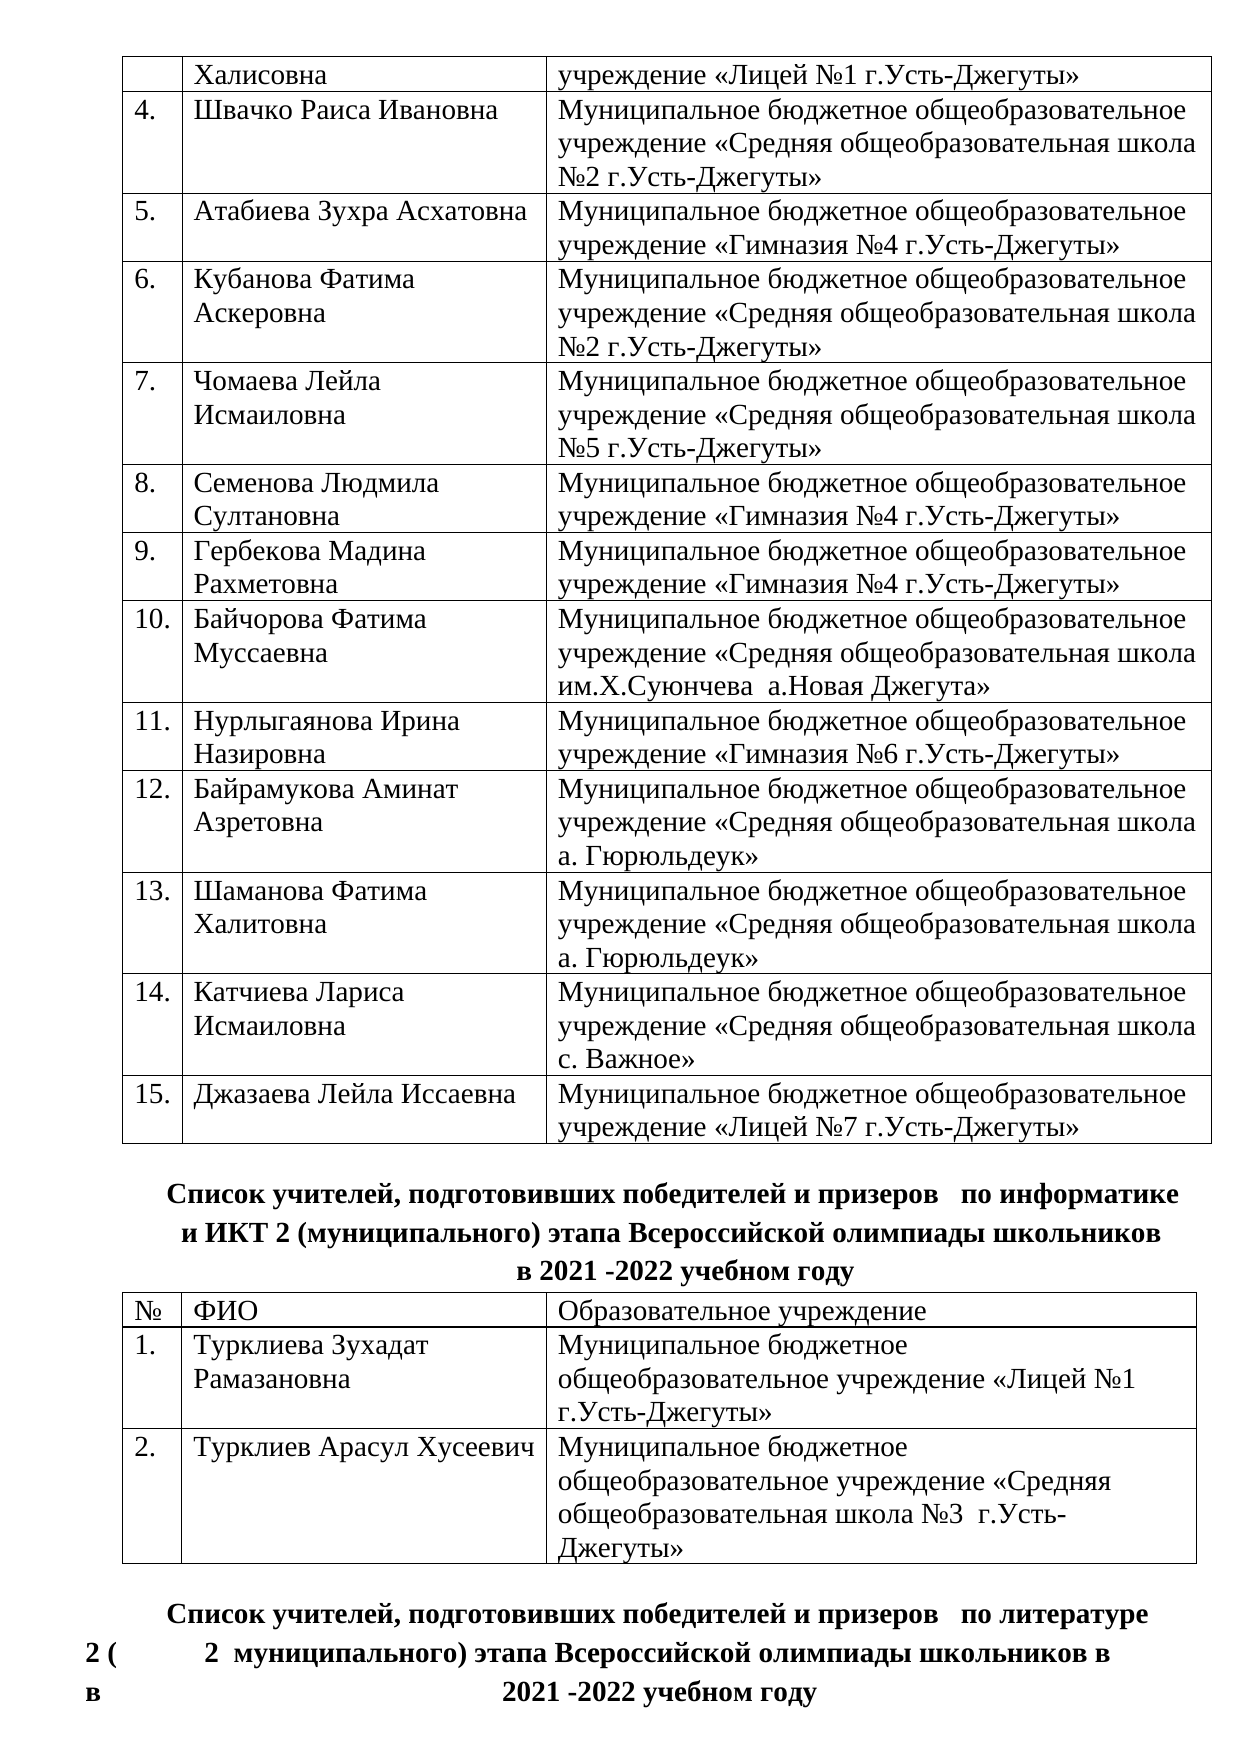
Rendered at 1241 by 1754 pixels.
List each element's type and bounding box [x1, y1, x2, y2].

table_header [111, 56, 1240, 1711]
table_header [85, 56, 111, 1711]
